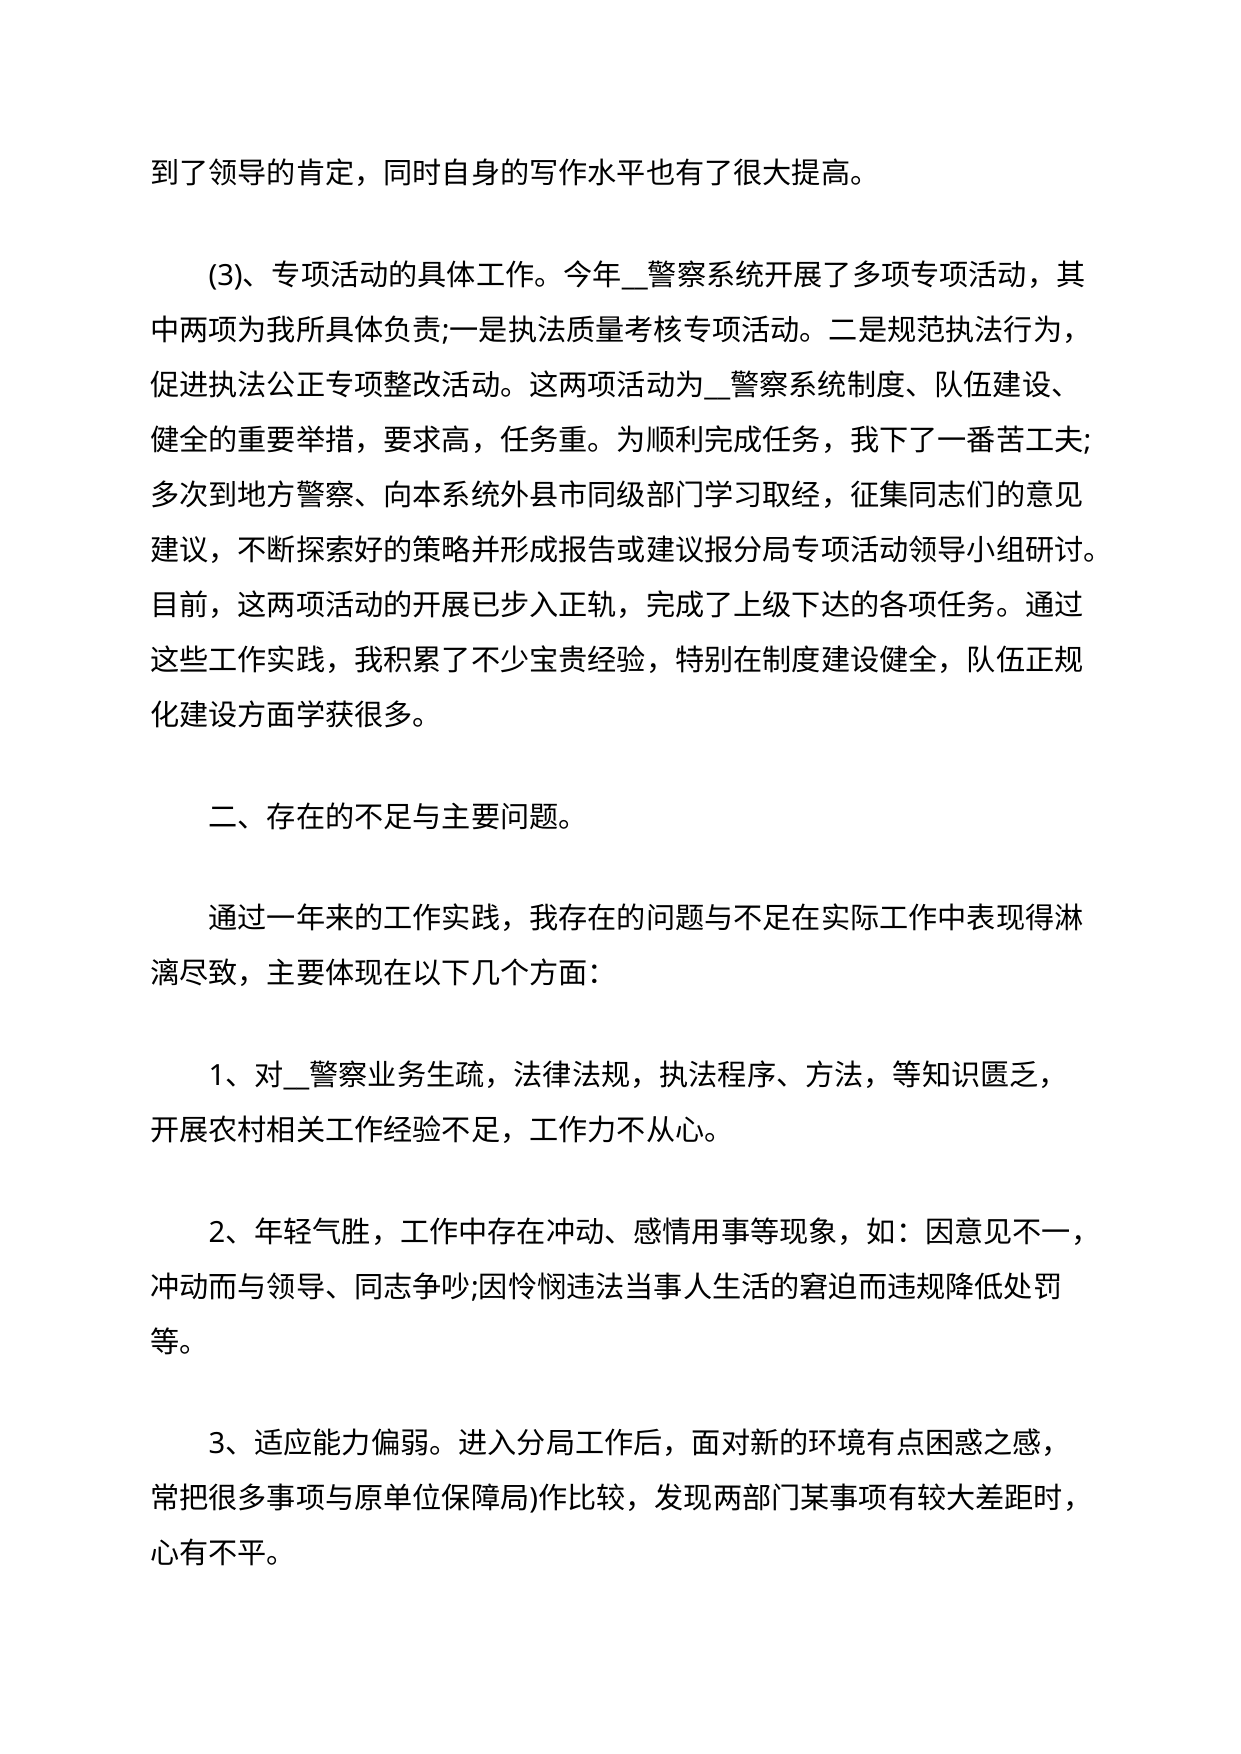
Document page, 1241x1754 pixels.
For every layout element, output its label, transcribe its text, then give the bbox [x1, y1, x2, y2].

text 2、年轻气胜，工作中存在冲动、感情用事等现象，如：因意见不一，冲动而与领导、同志争吵;因怜悯违法当事人生活的窘迫而违规降低处罚等。 [150, 1208, 1090, 1361]
text (3)、专项活动的具体工作。今年__警察系统开展了多项专项活动，其中两项为我所具体负责;一是执法质量考核专项活动。二是规范执法行为，促进执法公正专项整改活动。这两项活动为__警察系统制度、队伍建设、健全的重要举措，要求高，任务重。为顺利完成任务，我下了一番苦工夫;多次到地方警察、向本系统外县市同级部门学习取经，征集同志们的意见建议，不断探索好的策略并形成报告或建议报分局专项活动领导小组研讨。目前，这两项活动的开展已步入正轨，完成了上级下达的各项任务。通过这些工作实践，我积累了不少宝贵经验，特别在制度建设健全，队伍正规化建设方面学获很多。 [150, 252, 1090, 734]
text 1、对__警察业务生疏，法律法规，执法程序、方法，等知识匮乏，开展农村相关工作经验不足，工作力不从心。 [150, 1052, 1090, 1149]
text 二、存在的不足与主要问题。 [150, 793, 1090, 835]
text 3、适应能力偏弱。进入分局工作后，面对新的环境有点困惑之感，常把很多事项与原单位保障局)作比较，发现两部门某事项有较大差距时，心有不平。 [150, 1420, 1090, 1572]
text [150, 150, 1090, 192]
text 通过一年来的工作实践，我存在的问题与不足在实际工作中表现得淋漓尽致，主要体现在以下几个方面： [150, 895, 1090, 992]
